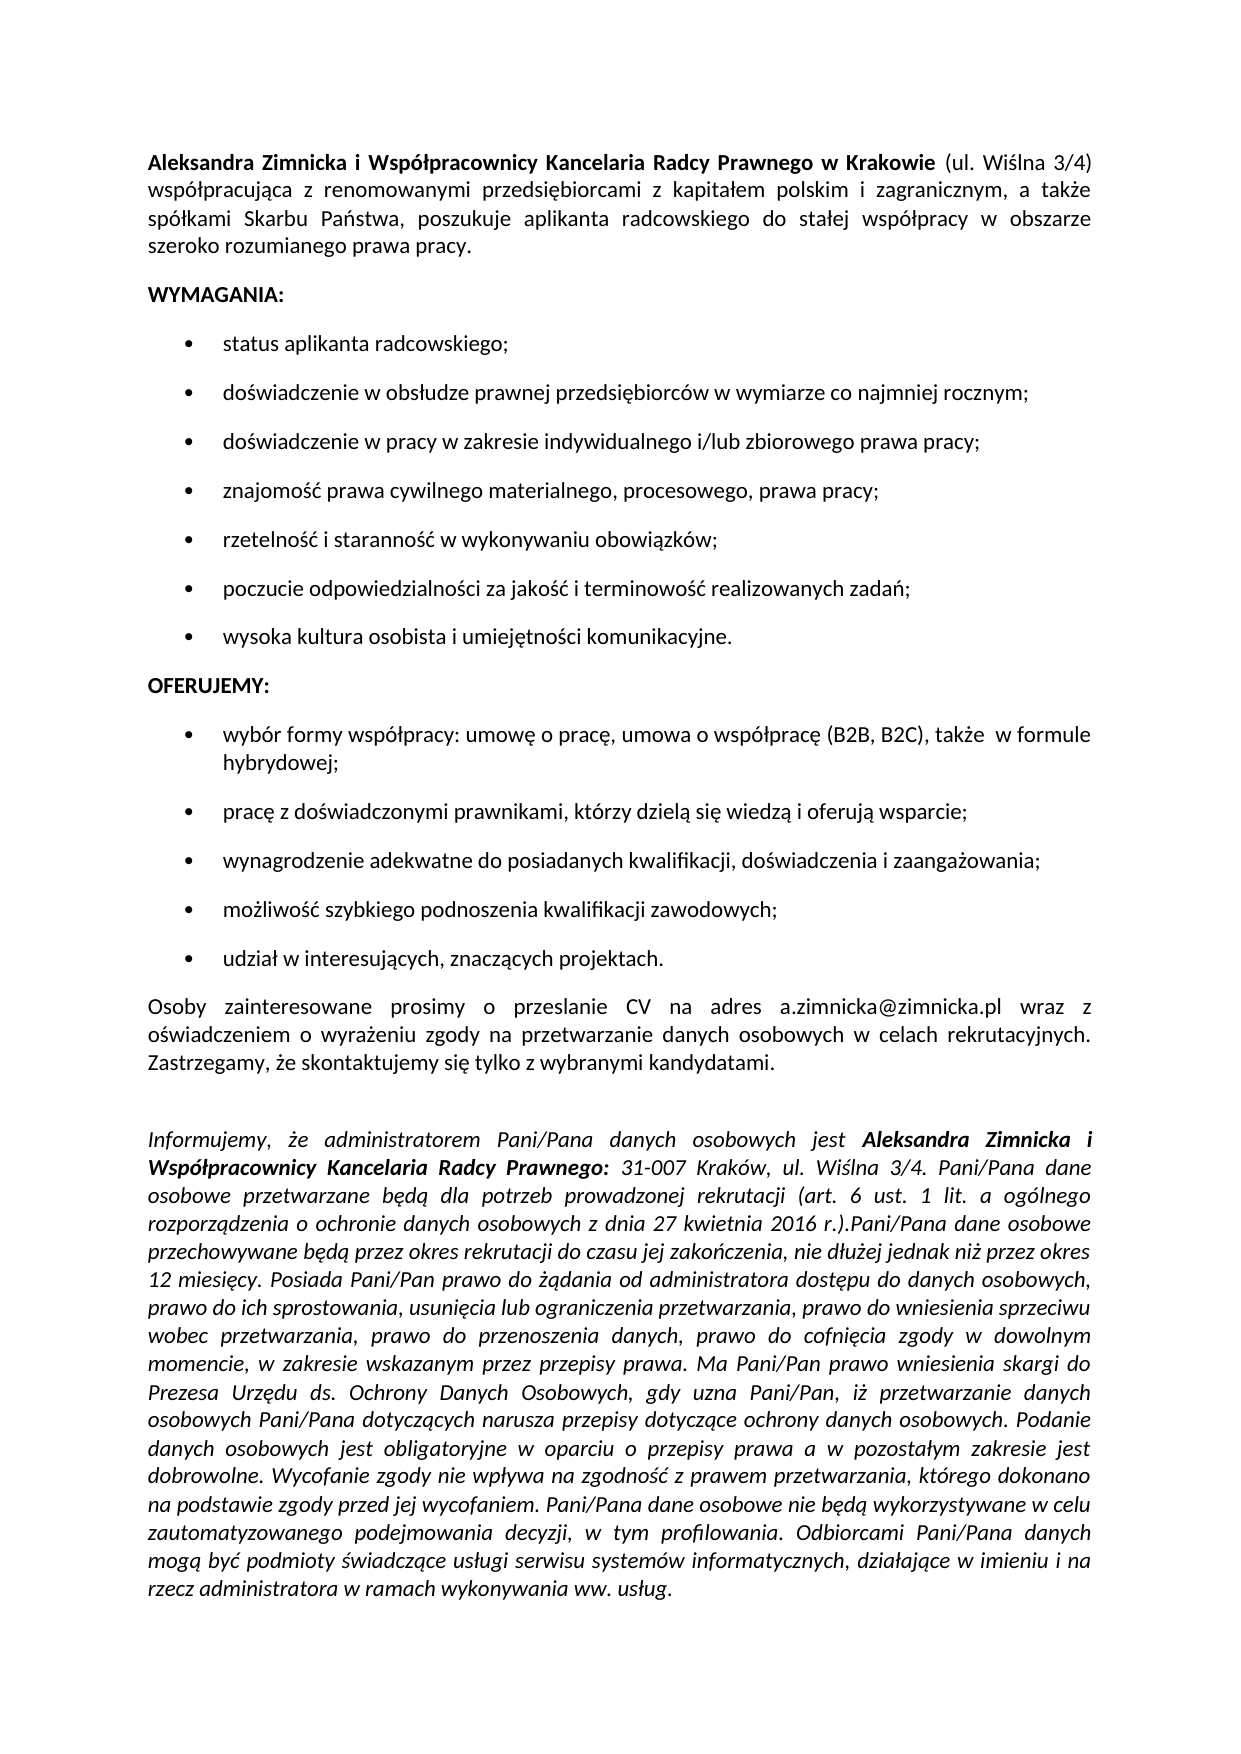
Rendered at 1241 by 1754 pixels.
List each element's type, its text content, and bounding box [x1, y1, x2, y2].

list udział w interesujących, znaczących projektach. [185, 944, 1093, 972]
list możliwość szybkiego podnoszenia kwalifikacji zawodowych; [185, 895, 1093, 923]
list pracę z doświadczonymi prawnikami, którzy dzielą się wiedzą i oferują wsparcie; [185, 797, 1093, 825]
text WYMAGANIA: [148, 281, 1093, 308]
list wysoka kultura osobista i umiejętności komunikacyjne. [185, 622, 1093, 651]
text Informujemy, że administratorem Pani/Pana danych osobowych jest Aleksandra Zimnicka i Współpracownicy Kancelaria Radcy Prawnego: 31-007 Kraków, ul. Wiślna 3/4. Pani/Pana dane osobowe przetwarzane będą dla potrzeb prowadzonej rekrutacji (art. 6 ust. 1 lit. a ogólnego rozporządzenia o ochronie danych osobowych z dnia 27 kwietnia 2016 r.).Pani/Pana dane osobowe przechowywane będą przez okres rekrutacji do czasu jej zakończenia, nie dłużej jednak niż przez okres 12 miesięcy. Posiada Pani/Pan prawo do żądania od administratora dostępu do danych osobowych, prawo do ich sprostowania, usunięcia lub ograniczenia przetwarzania, prawo do wniesienia sprzeciwu wobec przetwarzania, prawo do przenoszenia danych, prawo do cofnięcia zgody w dowolnym momencie, w zakresie wskazanym przez przepisy prawa. Ma Pani/Pan prawo wniesienia skargi do Prezesa Urzędu ds. Ochrony Danych Osobowych, gdy uzna Pani/Pan, iż przetwarzanie danych osobowych Pani/Pana dotyczących narusza przepisy dotyczące ochrony danych osobowych. Podanie danych osobowych jest obligatoryjne w oparciu o przepisy prawa a w pozostałym zakresie jest dobrowolne. Wycofanie zgody nie wpływa na zgodność z prawem przetwarzania, którego dokonano na podstawie zgody przed jej wycofaniem. Pani/Pana dane osobowe nie będą wykorzystywane w celu zautomatyzowanego podejmowania decyzji, w tym profilowania. Odbiorcami Pani/Pana danych mogą być podmioty świadczące usługi serwisu systemów informatycznych, działające w imieniu i na rzecz administratora w ramach wykonywania ww. usług. [148, 1097, 1093, 1602]
text OFERUJEMY: [148, 671, 1093, 699]
list znajomość prawa cywilnego materialnego, procesowego, prawa pracy; [185, 476, 1093, 504]
list poczucie odpowiedzialności za jakość i terminowość realizowanych zadań; [185, 574, 1093, 602]
list wybór formy współpracy: umowę o pracę, umowa o współpracę (B2B, B2C), także w formule hybrydowej; [185, 720, 1093, 776]
list rzetelność i staranność w wykonywaniu obowiązków; [185, 525, 1093, 553]
list doświadczenie w obsłudze prawnej przedsiębiorców w wymiarze co najmniej rocznym; [185, 378, 1093, 406]
text Osoby zainteresowane prosimy o przeslanie CV na adres a.zimnicka@zimnicka.pl wraz z oświadczeniem o wyrażeniu zgody na przetwarzanie danych osobowych w celach rekrutacyjnych. Zastrzegamy, że skontaktujemy się tylko z wybranymi kandydatami. [148, 992, 1093, 1077]
list doświadczenie w pracy w zakresie indywidualnego i/lub zbiorowego prawa pracy; [185, 427, 1093, 455]
list wynagrodzenie adekwatne do posiadanych kwalifikacji, doświadczenia i zaangażowania; [185, 846, 1093, 874]
list status aplikanta radcowskiego; [185, 329, 1093, 357]
text Aleksandra Zimnicka i Współpracownicy Kancelaria Radcy Prawnego w Krakowie (ul. Wiślna 3/4) współpracująca z renomowanymi przedsiębiorcami z kapitałem polskim i zagranicznym, a także spółkami Skarbu Państwa, poszukuje aplikanta radcowskiego do stałej współpracy w obszarze szeroko rozumianego prawa pracy. [148, 148, 1093, 260]
